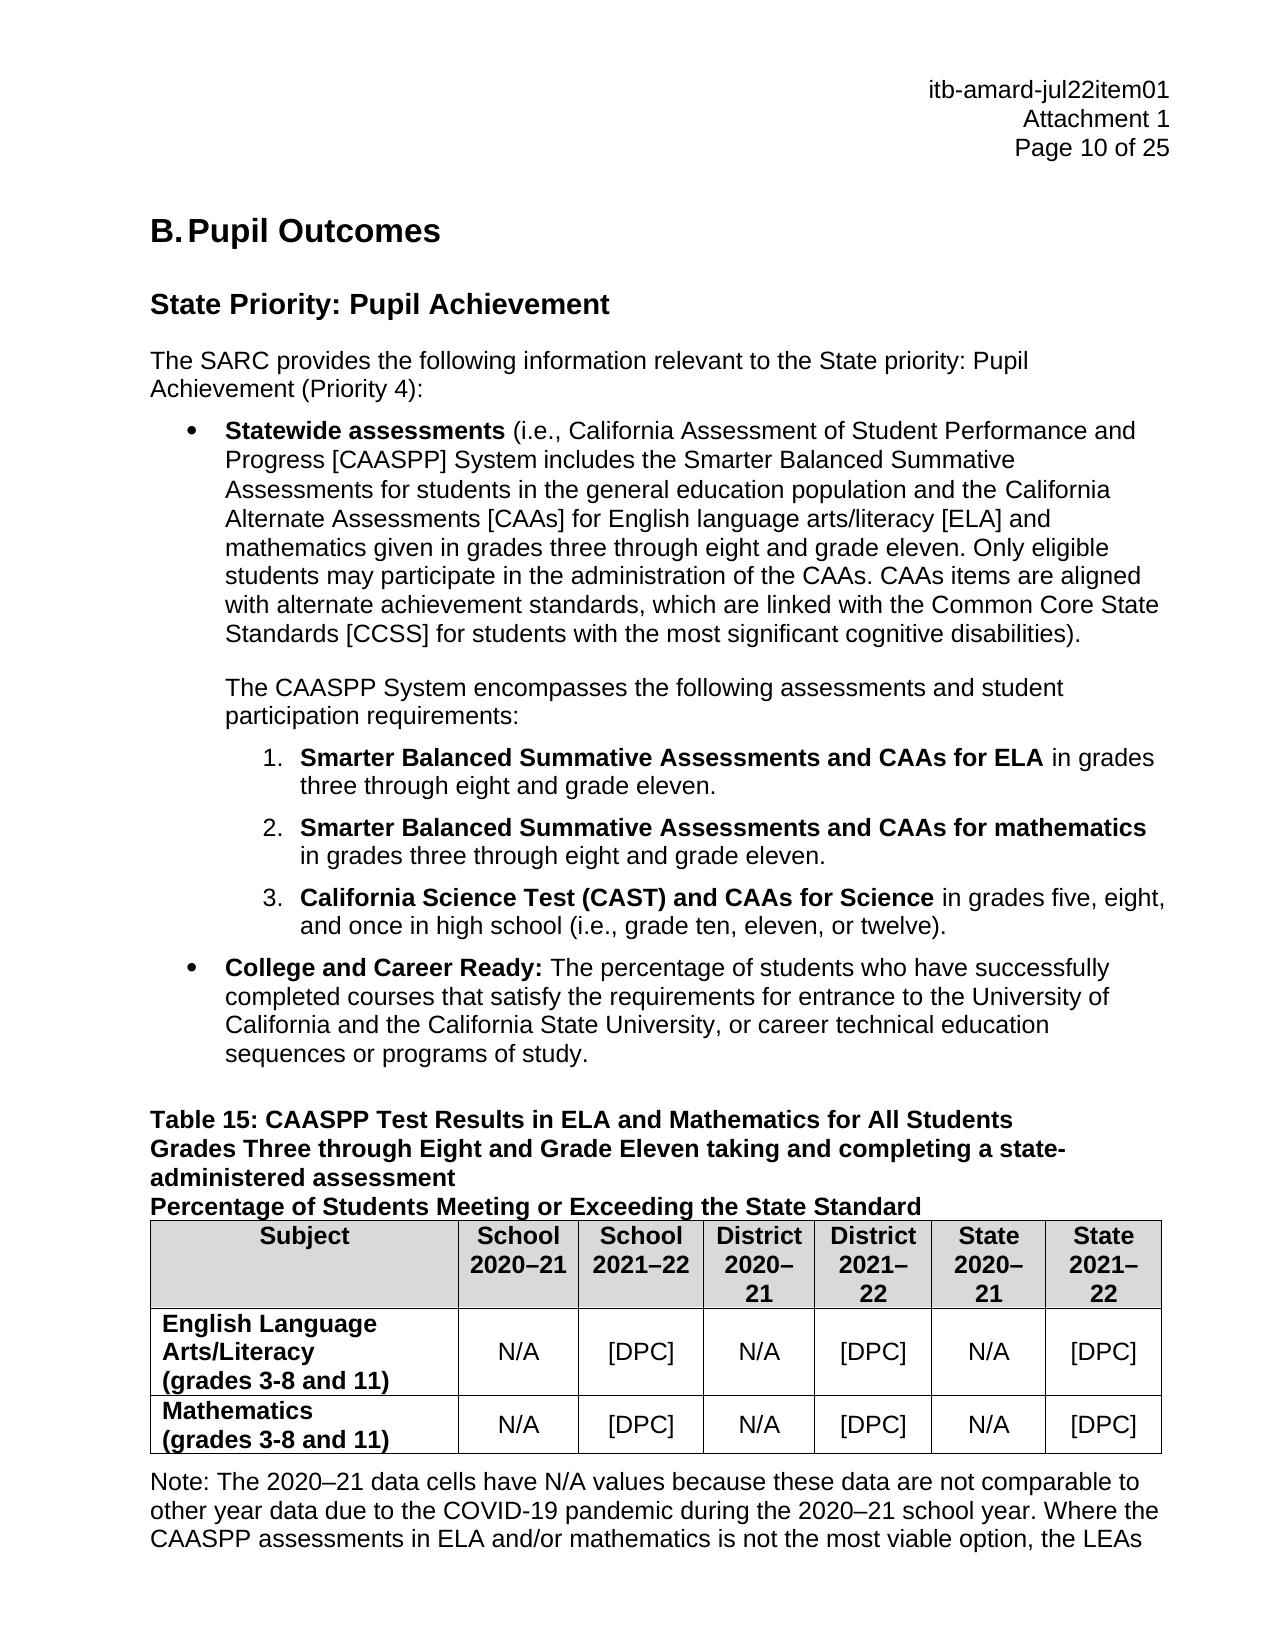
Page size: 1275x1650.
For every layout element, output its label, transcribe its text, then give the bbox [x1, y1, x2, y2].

table_cell [DPC] [579, 1396, 703, 1453]
table_header District 2020–21 [704, 1221, 814, 1307]
table_cell [DPC] [815, 1309, 931, 1395]
table_header School 2020–21 [459, 1221, 578, 1307]
table_header School 2021–22 [579, 1221, 703, 1307]
table_header Subject [151, 1221, 458, 1307]
list Smarter Balanced Summative Assessments and CAAs for ELA in grades three through eight and grade eleven. [262, 743, 1170, 800]
table_header State 2020–21 [932, 1221, 1045, 1307]
subtitle Table 15: CAASPP Test Results in ELA and Mathematics for All Students [150, 1105, 1170, 1134]
table_cell N/A [459, 1309, 578, 1395]
subtitle State Priority: Pupil Achievement [150, 287, 1170, 321]
subtitle Pupil Outcomes [150, 211, 1170, 250]
text Grades Three through Eight and Grade Eleven taking and completing a state-administered assessment [150, 1134, 1170, 1191]
table_cell Mathematics (grades 3-8 and 11) [151, 1396, 458, 1453]
text The CAASPP System encompasses the following assessments and student participation requirements: [225, 673, 1170, 730]
list California Science Test (CAST) and CAAs for Science in grades five, eight, and once in high school (i.e., grade ten, eleven, or twelve). [262, 883, 1170, 940]
table_cell [DPC] [1046, 1309, 1161, 1395]
table_cell [DPC] [815, 1396, 931, 1453]
text Percentage of Students Meeting or Exceeding the State Standard [150, 1191, 1170, 1220]
table_cell N/A [932, 1309, 1045, 1395]
table_cell English Language Arts/Literacy (grades 3-8 and 11) [151, 1309, 458, 1395]
list Smarter Balanced Summative Assessments and CAAs for mathematics in grades three through eight and grade eleven. [262, 813, 1170, 870]
text The SARC provides the following information relevant to the State priority: Pupil Achievement (Priority 4): [150, 346, 1170, 403]
table_cell [DPC] [1046, 1396, 1161, 1453]
list Statewide assessments (i.e., California Assessment of Student Performance and Progress [CAASPP] System includes the Smarter Balanced Summative Assessments for students in the general education population and the California Alternate Assessments [CAAs] for English language arts/literacy [ELA] and mathematics given in grades three through eight and grade eleven. Only eligible students may participate in the administration of the CAAs. CAAs items are aligned with alternate achievement standards, which are linked with the Common Core State Standards [CCSS] for students with the most significant cognitive disabilities). [187, 416, 1170, 648]
list College and Career Ready: The percentage of students who have successfully completed courses that satisfy the requirements for entrance to the University of California and the California State University, or career technical education sequences or programs of study. [187, 953, 1170, 1068]
table_cell [DPC] [579, 1309, 703, 1395]
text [150, 1467, 1170, 1553]
table_cell N/A [932, 1396, 1045, 1453]
table_cell N/A [704, 1396, 814, 1453]
table_header State 2021–22 [1046, 1221, 1161, 1307]
table_cell N/A [459, 1396, 578, 1453]
table_cell N/A [704, 1309, 814, 1395]
table_header District 2021–22 [815, 1221, 931, 1307]
